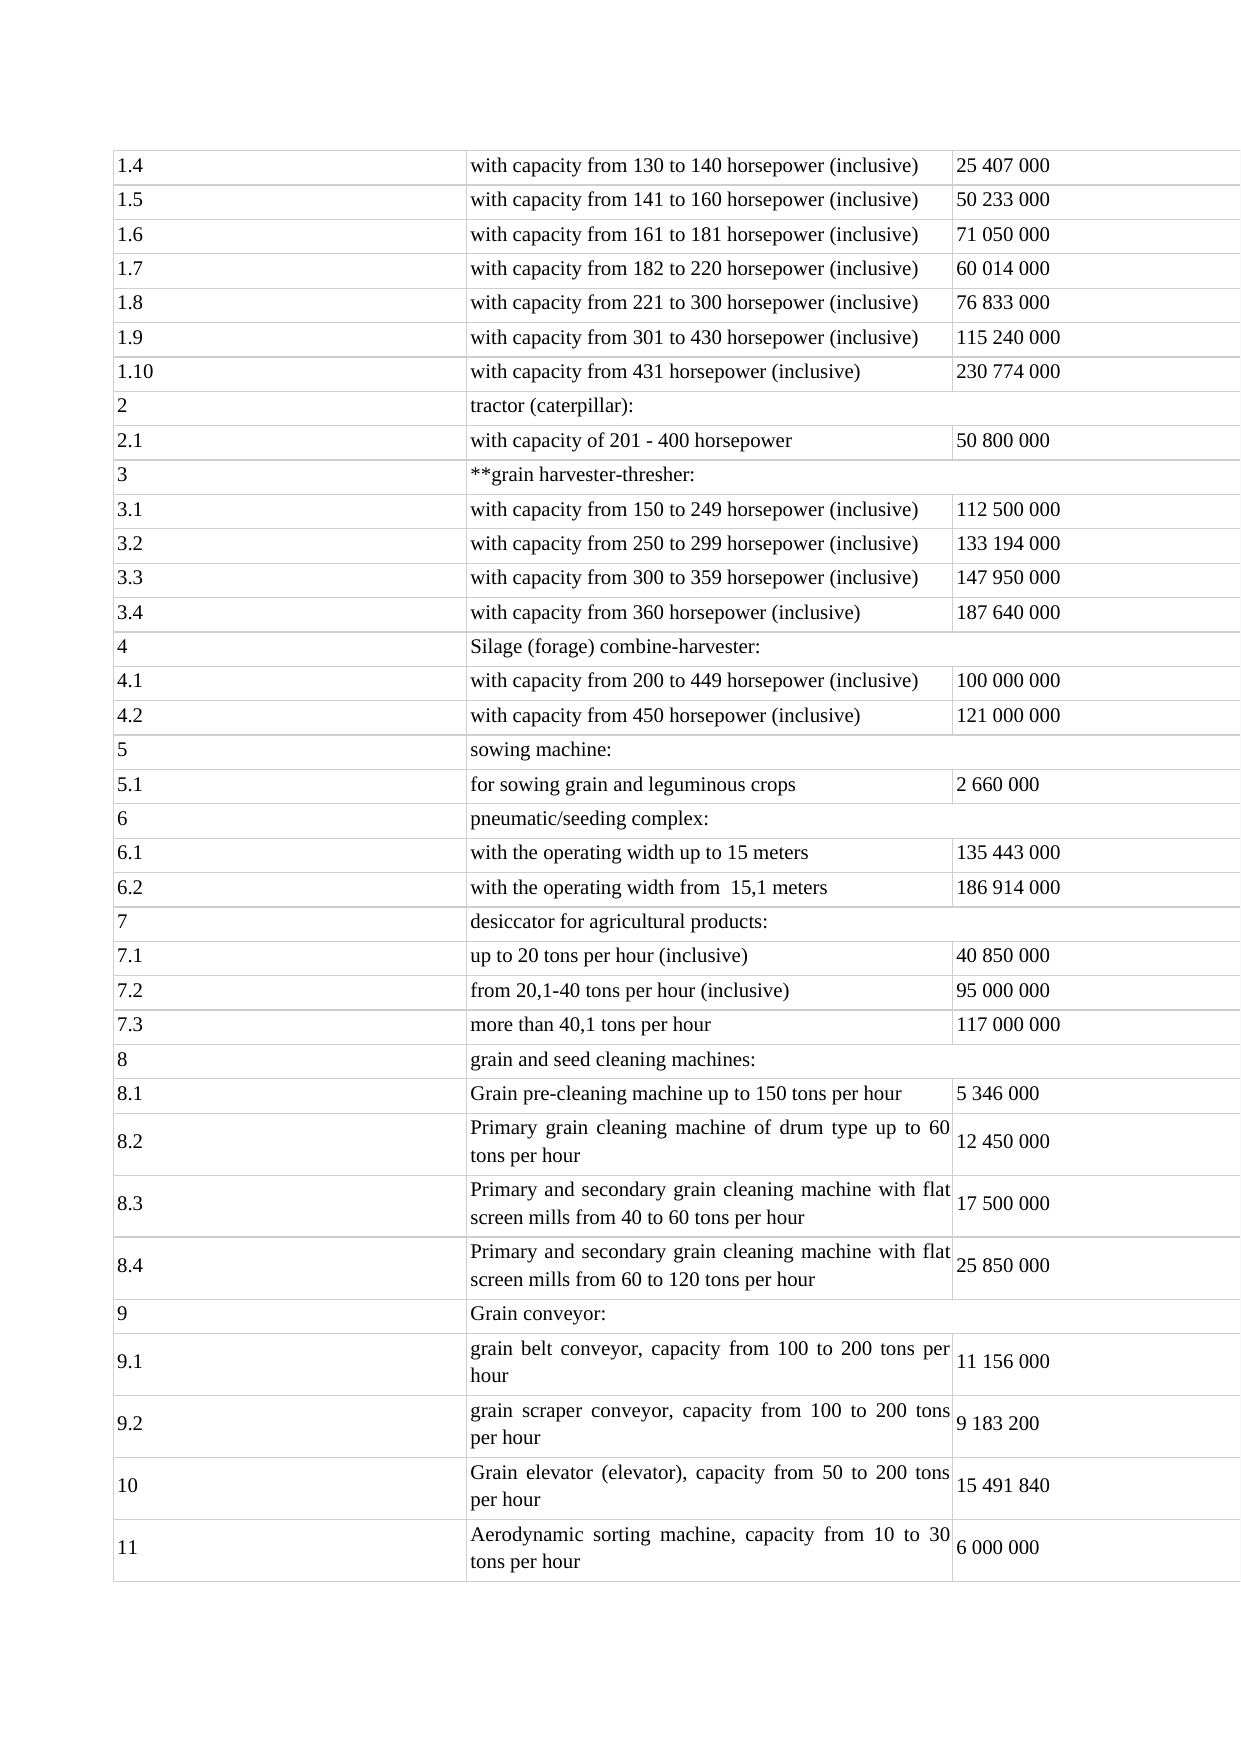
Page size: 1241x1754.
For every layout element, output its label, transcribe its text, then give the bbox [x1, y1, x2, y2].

table_cell 1.8 [114, 289, 466, 322]
table_cell with capacity from 450 horsepower (inclusive) [467, 701, 952, 734]
table_cell from 20,1-40 tons per hour (inclusive) [467, 976, 952, 1009]
table_cell 147 950 000 [953, 564, 1240, 597]
table_cell 5 346 000 [953, 1079, 1240, 1112]
table_cell sowing machine: [467, 736, 1240, 769]
table_cell 117 000 000 [953, 1011, 1240, 1044]
table_cell 9.2 [114, 1396, 466, 1457]
table_cell 1.5 [114, 186, 466, 219]
table_cell with the operating width from 15,1 meters [467, 873, 952, 906]
table_cell with capacity from 300 to 359 horsepower (inclusive) [467, 564, 952, 597]
table_cell 8.2 [114, 1114, 466, 1174]
table_cell 1.4 [114, 151, 466, 184]
table_cell 5 [114, 736, 466, 769]
table_cell 2 [114, 392, 466, 425]
table_cell with capacity from 182 to 220 horsepower (inclusive) [467, 254, 952, 287]
table_cell 2 660 000 [953, 770, 1240, 803]
table_cell 6 000 000 [953, 1520, 1240, 1581]
table_cell 7.1 [114, 942, 466, 975]
table_cell 112 500 000 [953, 495, 1240, 528]
table_cell 2.1 [114, 426, 466, 459]
table_cell 115 240 000 [953, 323, 1240, 356]
table_cell Grain elevator (elevator), capacity from 50 to 200 tons per hour [467, 1458, 952, 1519]
table_cell 230 774 000 [953, 358, 1240, 391]
table_cell 8.4 [114, 1238, 466, 1298]
table_cell 11 [114, 1520, 466, 1581]
table_cell 7.3 [114, 1011, 466, 1044]
table_cell 40 850 000 [953, 942, 1240, 975]
table_cell pneumatic/seeding complex: [467, 804, 1240, 837]
table_cell 5.1 [114, 770, 466, 803]
table_cell with capacity of 201 - 400 horsepower [467, 426, 952, 459]
table_cell up to 20 tons per hour (inclusive) [467, 942, 952, 975]
table_cell 71 050 000 [953, 220, 1240, 253]
table_cell with capacity from 141 to 160 horsepower (inclusive) [467, 186, 952, 219]
table_cell 9 [114, 1300, 466, 1333]
table_cell Grain pre-cleaning machine up to 150 tons per hour [467, 1079, 952, 1112]
table_cell 3 [114, 461, 466, 494]
table_cell 100 000 000 [953, 667, 1240, 700]
table_cell 6.2 [114, 873, 466, 906]
table_cell 60 014 000 [953, 254, 1240, 287]
table_cell Aerodynamic sorting machine, capacity from 10 to 30 tons per hour [467, 1520, 952, 1581]
table_cell 9 183 200 [953, 1396, 1240, 1457]
table_cell 3.3 [114, 564, 466, 597]
table_cell 10 [114, 1458, 466, 1519]
table_cell Primary and secondary grain cleaning machine with flat screen mills from 40 to 60 tons per hour [467, 1176, 952, 1236]
table_cell with capacity from 130 to 140 horsepower (inclusive) [467, 151, 952, 184]
table_cell tractor (caterpillar): [467, 392, 1240, 425]
table_cell Grain conveyor: [467, 1300, 1240, 1333]
table_cell 11 156 000 [953, 1334, 1240, 1395]
table_cell 50 233 000 [953, 186, 1240, 219]
table_cell 1.6 [114, 220, 466, 253]
table_cell 4.2 [114, 701, 466, 734]
table_cell more than 40,1 tons per hour [467, 1011, 952, 1044]
table_cell with capacity from 360 horsepower (inclusive) [467, 598, 952, 631]
table_cell with the operating width up to 15 meters [467, 839, 952, 872]
table_cell 187 640 000 [953, 598, 1240, 631]
table_cell 25 850 000 [953, 1238, 1240, 1298]
table_cell grain belt conveyor, capacity from 100 to 200 tons per hour [467, 1334, 952, 1395]
table_cell grain and seed cleaning machines: [467, 1045, 1240, 1078]
table_cell with capacity from 301 to 430 horsepower (inclusive) [467, 323, 952, 356]
table_cell 3.2 [114, 529, 466, 562]
table_cell 12 450 000 [953, 1114, 1240, 1174]
table_cell 4.1 [114, 667, 466, 700]
table_cell **grain harvester-thresher: [467, 461, 1240, 494]
table_cell 95 000 000 [953, 976, 1240, 1009]
table_cell 7.2 [114, 976, 466, 1009]
table_cell 3.4 [114, 598, 466, 631]
table_cell 8.3 [114, 1176, 466, 1236]
table_cell Silage (forage) combine-harvester: [467, 633, 1240, 666]
table_cell grain scraper conveyor, capacity from 100 to 200 tons per hour [467, 1396, 952, 1457]
table_cell with capacity from 431 horsepower (inclusive) [467, 358, 952, 391]
table_cell 121 000 000 [953, 701, 1240, 734]
table_cell 3.1 [114, 495, 466, 528]
table_cell 76 833 000 [953, 289, 1240, 322]
table_cell 7 [114, 908, 466, 941]
table_cell 1.7 [114, 254, 466, 287]
table_cell with capacity from 200 to 449 horsepower (inclusive) [467, 667, 952, 700]
table_cell 1.10 [114, 358, 466, 391]
table_cell 1.9 [114, 323, 466, 356]
table_cell 15 491 840 [953, 1458, 1240, 1519]
table_cell desiccator for agricultural products: [467, 908, 1240, 941]
table_cell 8 [114, 1045, 466, 1078]
table_cell 50 800 000 [953, 426, 1240, 459]
table_cell 6 [114, 804, 466, 837]
table_cell Primary and secondary grain cleaning machine with flat screen mills from 60 to 120 tons per hour [467, 1238, 952, 1298]
table_cell Primary grain cleaning machine of drum type up to 60 tons per hour [467, 1114, 952, 1174]
table_cell with capacity from 161 to 181 horsepower (inclusive) [467, 220, 952, 253]
table_cell 8.1 [114, 1079, 466, 1112]
table_cell with capacity from 250 to 299 horsepower (inclusive) [467, 529, 952, 562]
table_cell 25 407 000 [953, 151, 1240, 184]
table_cell 135 443 000 [953, 839, 1240, 872]
table_cell 17 500 000 [953, 1176, 1240, 1236]
table_cell 6.1 [114, 839, 466, 872]
table_cell 9.1 [114, 1334, 466, 1395]
table_cell 133 194 000 [953, 529, 1240, 562]
table_cell with capacity from 150 to 249 horsepower (inclusive) [467, 495, 952, 528]
table_cell with capacity from 221 to 300 horsepower (inclusive) [467, 289, 952, 322]
table_cell 186 914 000 [953, 873, 1240, 906]
table_cell for sowing grain and leguminous crops [467, 770, 952, 803]
table_cell 4 [114, 633, 466, 666]
